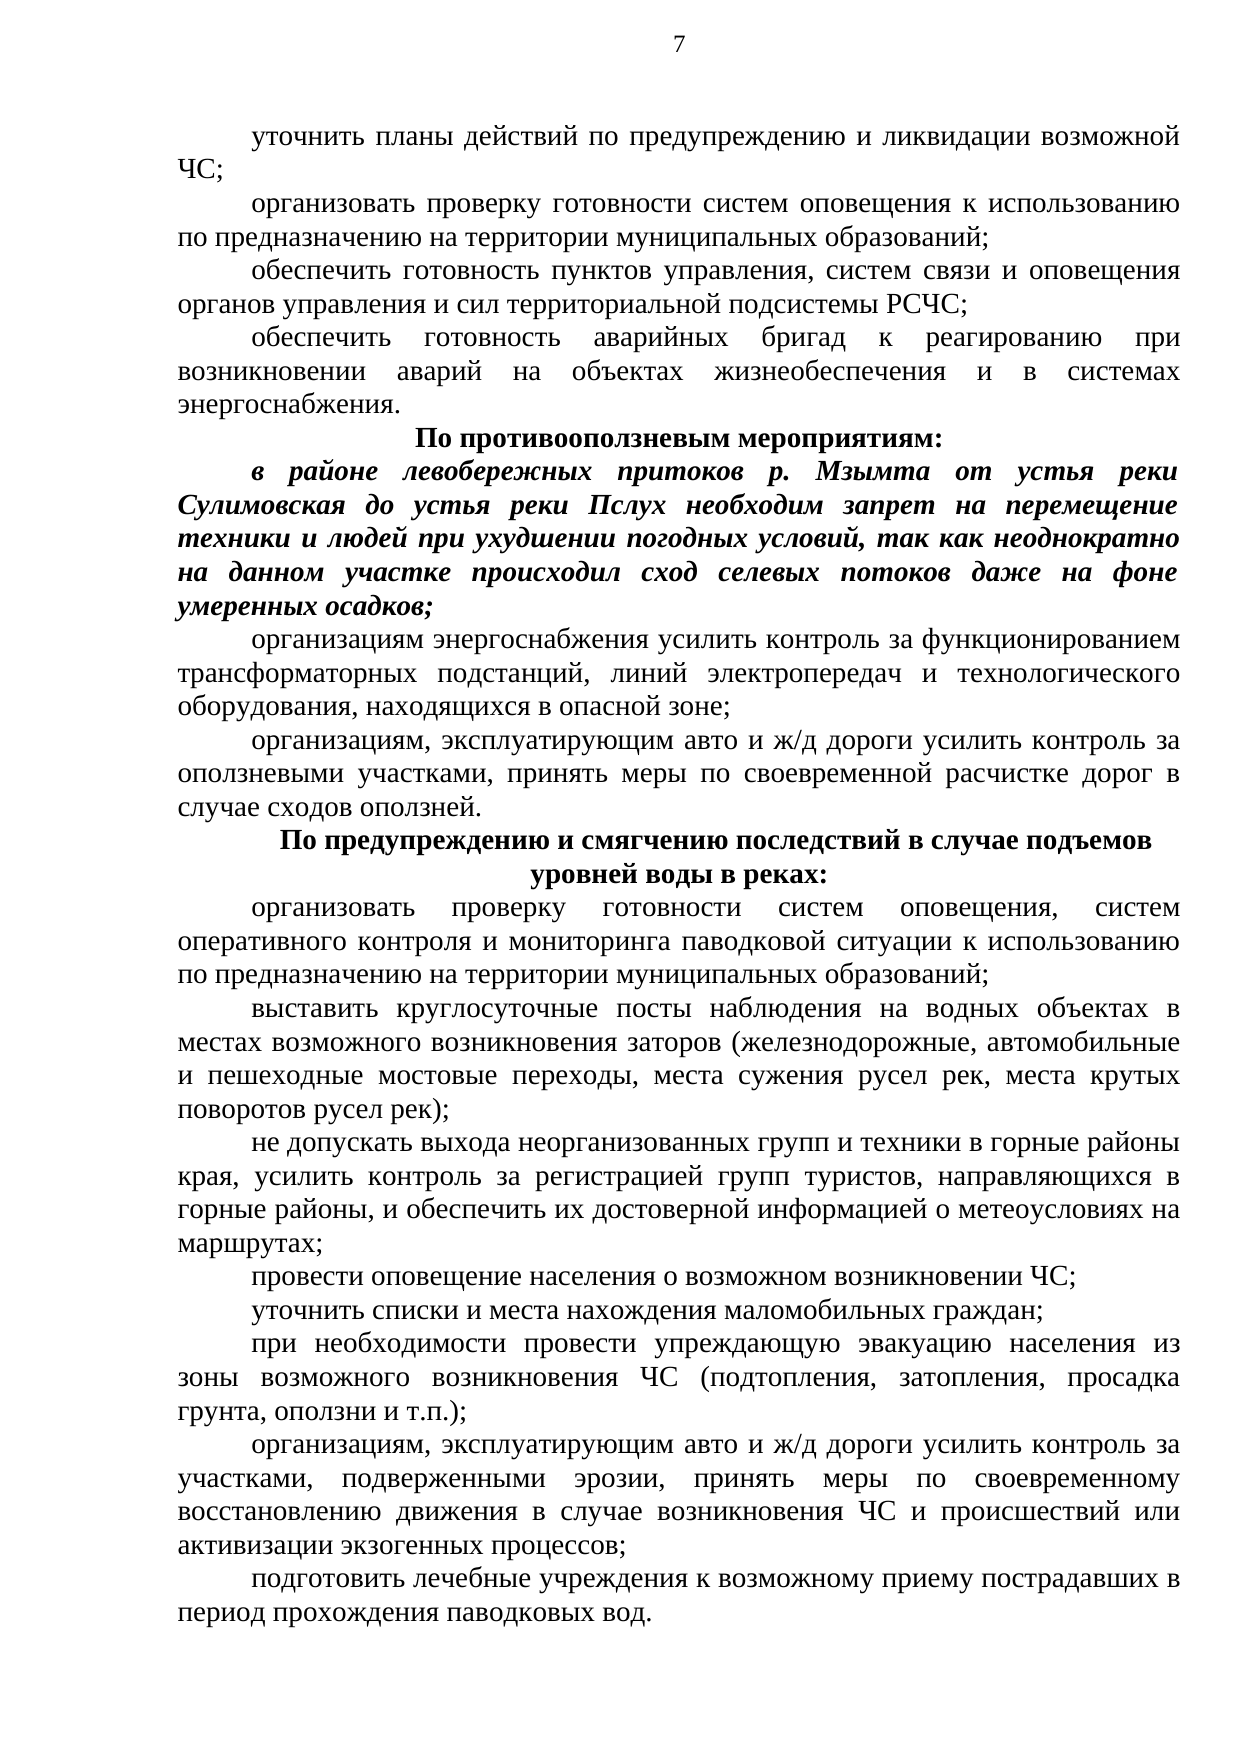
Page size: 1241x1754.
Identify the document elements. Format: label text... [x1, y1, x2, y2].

text организациям, эксплуатирующим авто и ж/д дороги усилить контроль за оползневыми участками, принять меры по своевременной расчистке дорог в случае сходов оползней. [177, 722, 1181, 822]
text По противооползневым мероприятиям: [177, 420, 1181, 453]
text По предупреждению и смягчению последствий в случае подъемов уровней воды в реках: [177, 822, 1181, 889]
text провести оповещение населения о возможном возникновении ЧС; [177, 1258, 1181, 1292]
text не допускать выхода неорганизованных групп и техники в горные районы края, усилить контроль за регистрацией групп туристов, направляющихся в горные районы, и обеспечить их достоверной информацией о метеоусловиях на маршрутах; [177, 1124, 1181, 1258]
text организовать проверку готовности систем оповещения, систем оперативного контроля и мониторинга паводковой ситуации к использованию по предназначению на территории муниципальных образований; [177, 889, 1181, 990]
text при необходимости провести упреждающую эвакуацию населения из зоны возможного возникновения ЧС (подтопления, затопления, просадка грунта, оползни и т.п.); [177, 1326, 1181, 1426]
text организовать проверку готовности систем оповещения к использованию по предназначению на территории муниципальных образований; [177, 185, 1181, 252]
text в районе левобережных притоков р. Мзымта от устья реки Сулимовская до устья реки Пслух необходим запрет на перемещение техники и людей при ухудшении погодных условий, так как неоднократно на данном участке происходил сход селевых потоков даже на фоне умеренных осадков; [177, 453, 1181, 621]
text уточнить списки и места нахождения маломобильных граждан; [177, 1292, 1181, 1326]
text обеспечить готовность пунктов управления, систем связи и оповещения органов управления и сил территориальной подсистемы РСЧС; [177, 252, 1181, 319]
text выставить круглосуточные посты наблюдения на водных объектах в местах возможного возникновения заторов (железнодорожные, автомобильные и пешеходные мостовые переходы, места сужения русел рек, места крутых поворотов русел рек); [177, 990, 1181, 1124]
text организациям, эксплуатирующим авто и ж/д дороги усилить контроль за участками, подверженными эрозии, принять меры по своевременному восстановлению движения в случае возникновения ЧС и происшествий или активизации экзогенных процессов; [177, 1426, 1181, 1560]
text уточнить планы действий по предупреждению и ликвидации возможной ЧС; [177, 118, 1181, 185]
text подготовить лечебные учреждения к возможному приему пострадавших в период прохождения паводковых вод. [177, 1560, 1181, 1627]
text организациям энергоснабжения усилить контроль за функционированием трансформаторных подстанций, линий электропередач и технологического оборудования, находящихся в опасной зоне; [177, 621, 1181, 722]
text обеспечить готовность аварийных бригад к реагированию при возникновении аварий на объектах жизнеобеспечения и в системах энергоснабжения. [177, 319, 1181, 420]
